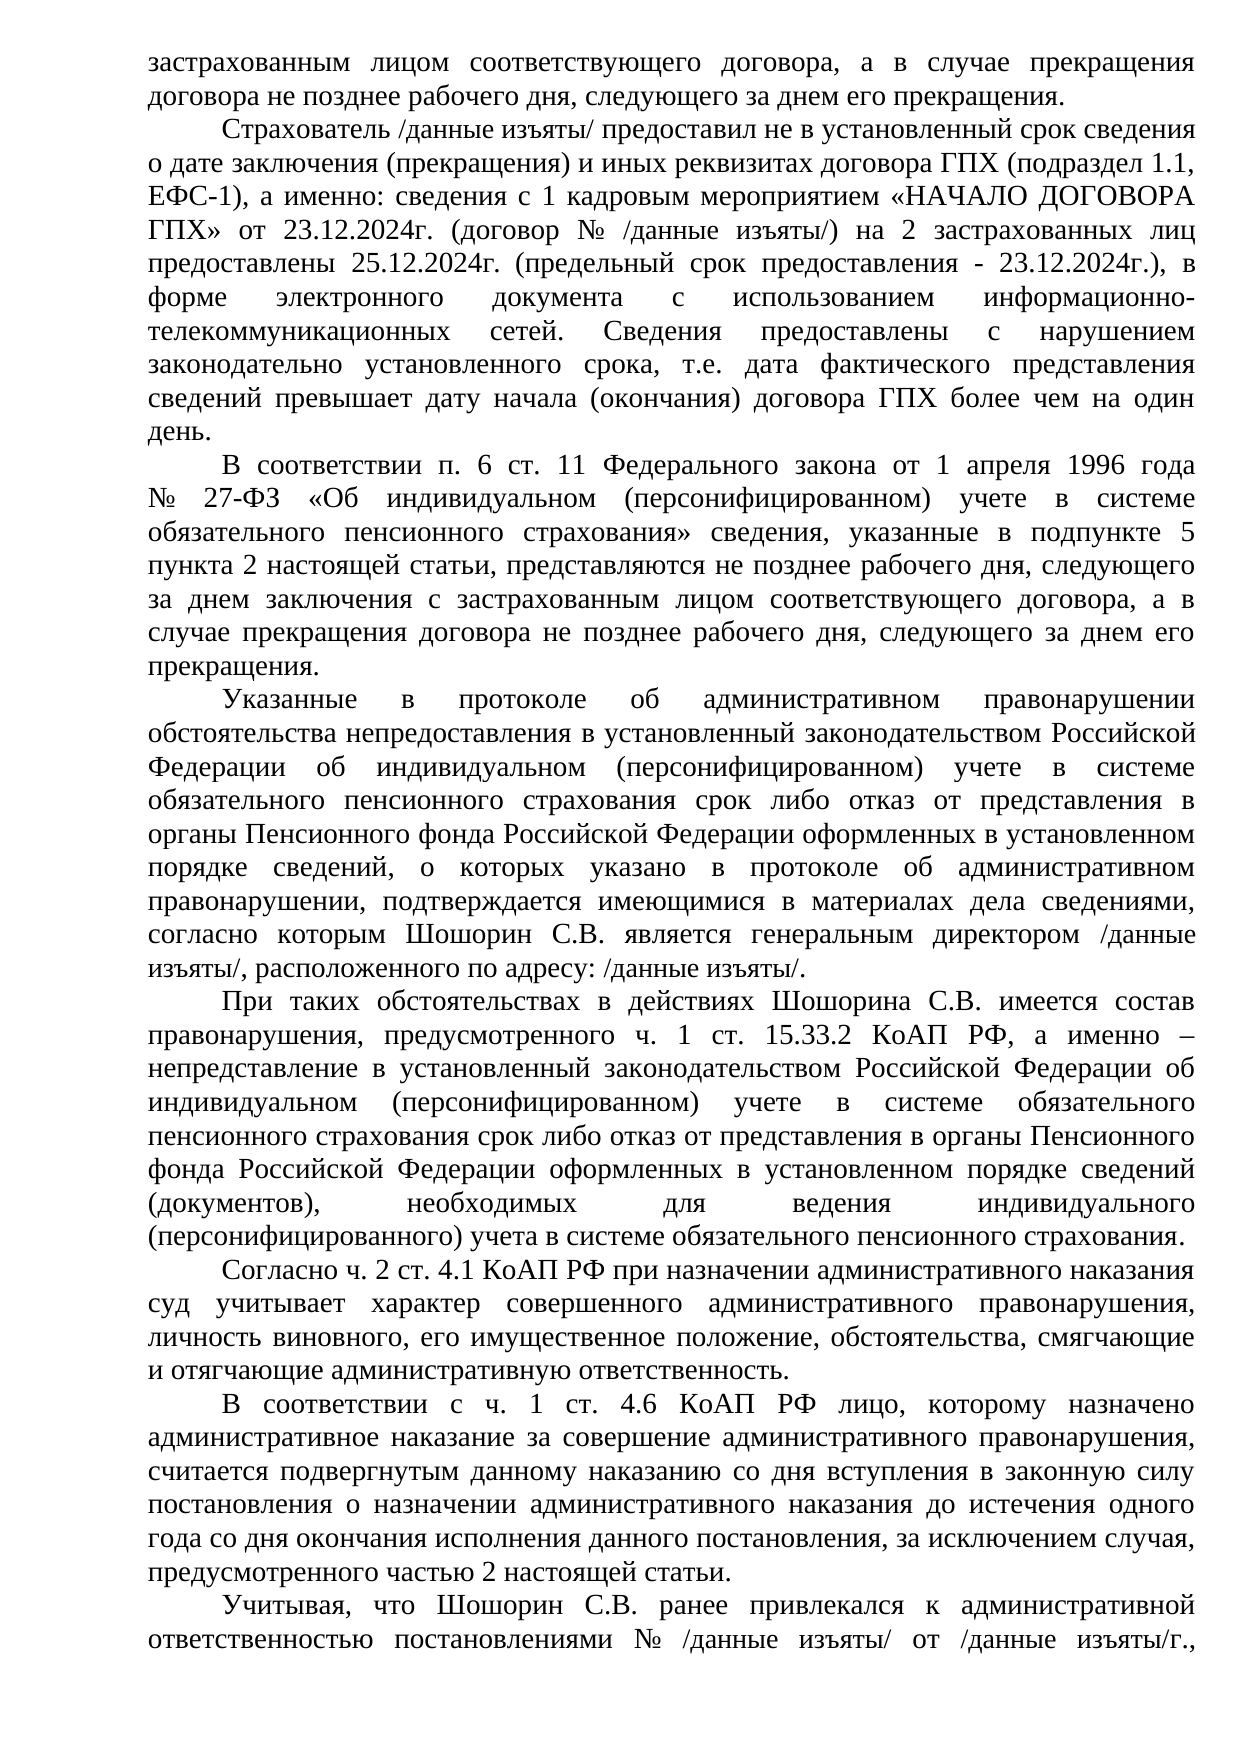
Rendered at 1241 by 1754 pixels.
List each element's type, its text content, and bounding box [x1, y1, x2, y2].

text Страхователь /данные изъяты/ предоставил не в установленный срок сведения о дате заключения (прекращения) и иных реквизитах договора ГПХ (подраздел 1.1, ЕФС-1), а именно: сведения с 1 кадровым мероприятием «НАЧАЛО ДОГОВОРА ГПХ» от 23.12.2024г. (договор № /данные изъяты/) на 2 застрахованных лиц предоставлены 25.12.2024г. (предельный срок предоставления - 23.12.2024г.), в форме электронного документа с использованием информационно-телекоммуникационных сетей. Сведения предоставлены с нарушением законодательно установленного срока, т.е. дата фактического представления сведений превышает дату начала (окончания) договора ГПХ более чем на один день. [148, 111, 1196, 447]
text При таких обстоятельствах в действиях Шошорина С.В. имеется состав правонарушения, предусмотренного ч. 1 ст. 15.33.2 КоАП РФ, а именно – непредставление в установленный законодательством Российской Федерации об индивидуальном (персонифицированном) учете в системе обязательного пенсионного страхования срок либо отказ от представления в органы Пенсионного фонда Российской Федерации оформленных в установленном порядке сведений (документов), необходимых для ведения индивидуального (персонифицированного) учета в системе обязательного пенсионного страхования. [148, 983, 1196, 1252]
text Указанные в протоколе об административном правонарушении обстоятельства непредоставления в установленный законодательством Российской Федерации об индивидуальном (персонифицированном) учете в системе обязательного пенсионного страхования срок либо отказ от представления в органы Пенсионного фонда Российской Федерации оформленных в установленном порядке сведений, о которых указано в протоколе об административном правонарушении, подтверждается имеющимися в материалах дела сведениями, согласно которым Шошорин С.В. является генеральным директором /данные изъяты/, расположенного по адресу: /данные изъяты/. [148, 849, 1196, 983]
text Указанные в протоколе об административном правонарушении обстоятельства непредоставления в установленный законодательством Российской Федерации об индивидуальном (персонифицированном) учете в системе обязательного пенсионного страхования срок либо отказ от представления в органы Пенсионного фонда Российской Федерации оформленных в установленном порядке сведений, о которых указано в протоколе об административном правонарушении, подтверждается имеющимися в материалах дела сведениями, согласно которым Шошорин С.В. является генеральным директором /данные изъяты/, расположенного по адресу: /данные изъяты/. [148, 682, 1196, 749]
text В соответствии с ч. 1 ст. 4.6 КоАП РФ лицо, которому назначено административное наказание за совершение административного правонарушения, считается подвергнутым данному наказанию со дня вступления в законную силу постановления о назначении административного наказания до истечения одного года со дня окончания исполнения данного постановления, за исключением случая, предусмотренного частью 2 настоящей статьи. [148, 1386, 1196, 1587]
text Согласно ч. 2 ст. 4.1 КоАП РФ при назначении административного наказания суд учитывает характер совершенного административного правонарушения, личность виновного, его имущественное положение, обстоятельства, смягчающие и отягчающие административную ответственность. [148, 1252, 1196, 1386]
text В соответствии п. 6 ст. 11 Федерального закона от 1 апреля 1996 года № 27-ФЗ «Об индивидуальном (персонифицированном) учете в системе обязательного пенсионного страхования» сведения, указанные в подпункте 5 пункта 2 настоящей статьи, представляются не позднее рабочего дня, следующего за днем заключения с застрахованным лицом соответствующего договора, а в случае прекращения договора не позднее рабочего дня, следующего за днем его прекращения. [148, 447, 1196, 682]
